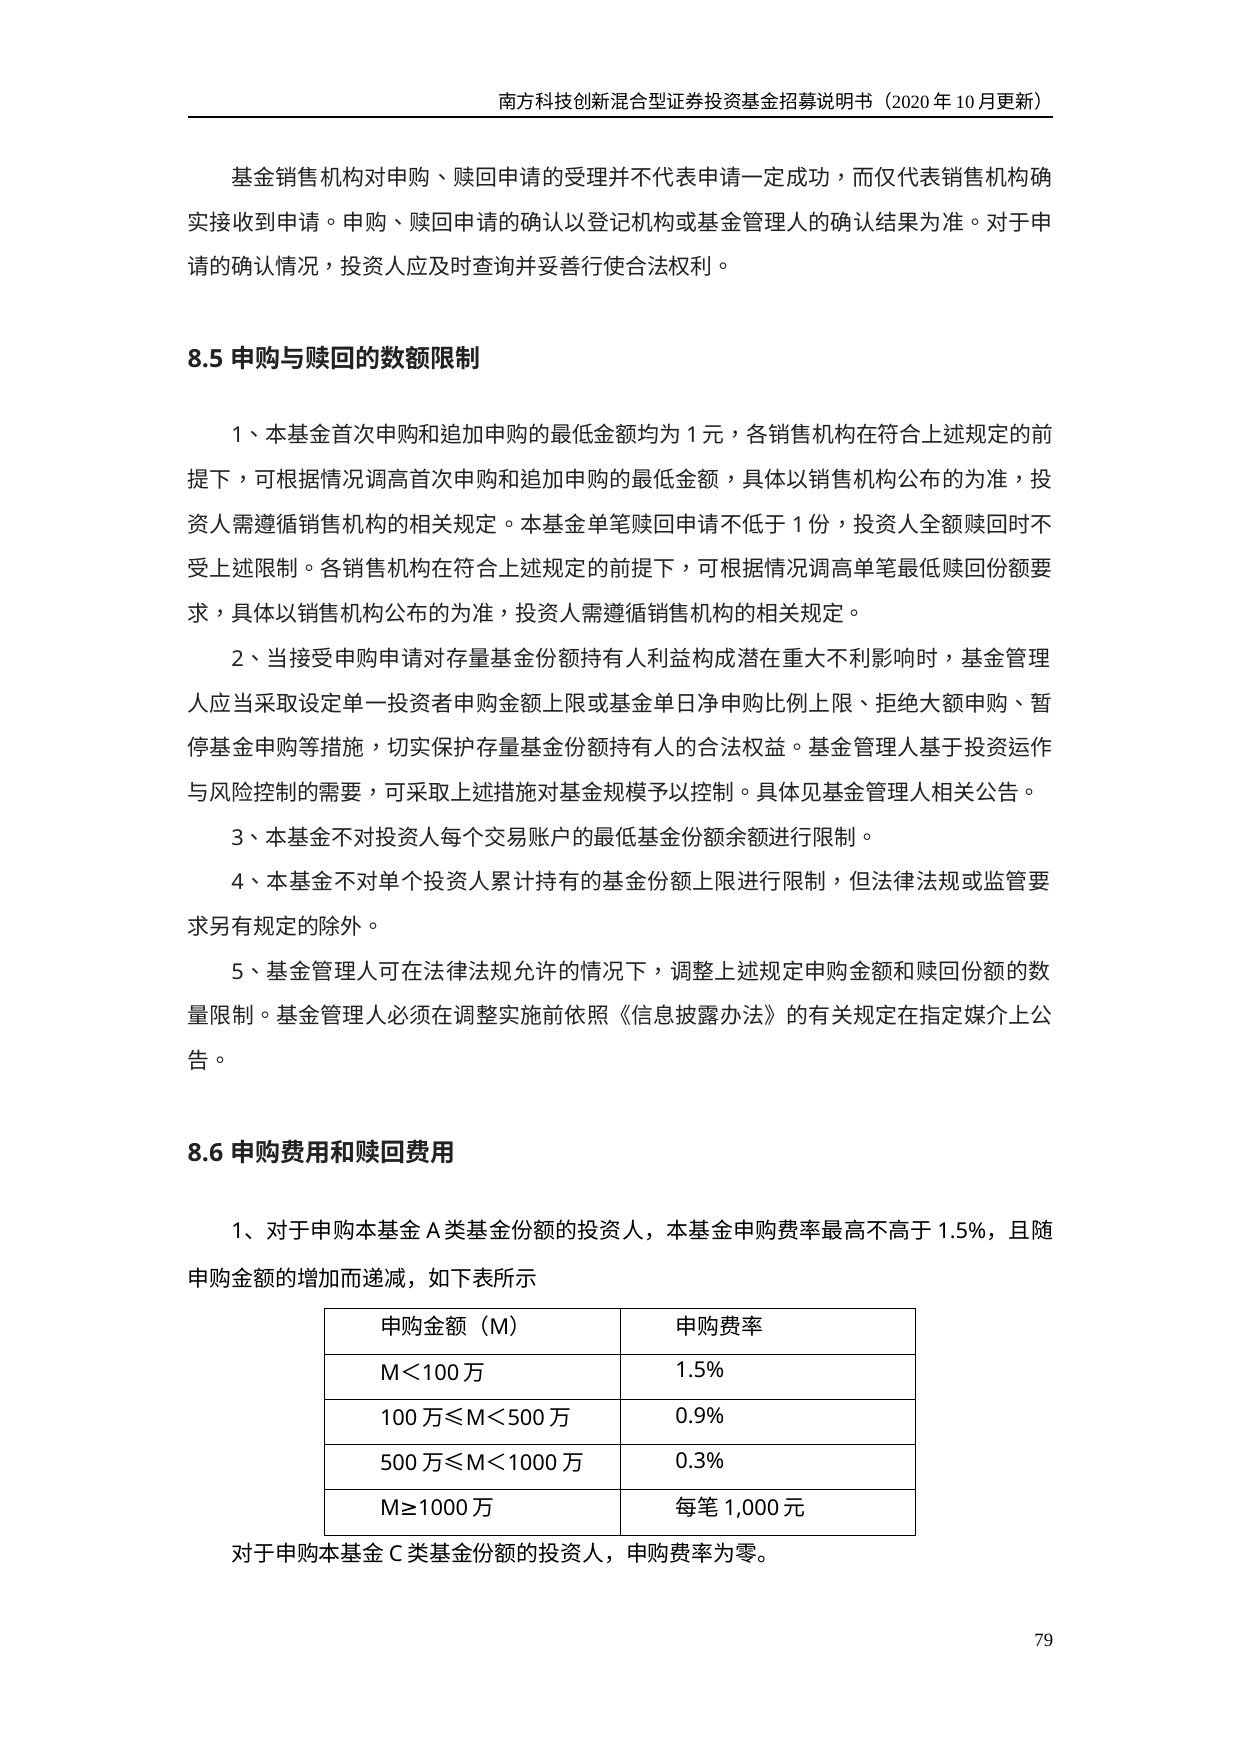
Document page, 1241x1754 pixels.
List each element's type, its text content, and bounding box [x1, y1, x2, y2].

table_cell 100万≤M＜500万 [325, 1400, 620, 1444]
text 8.5 申购与赎回的数额限制 [187, 325, 1053, 390]
table_cell 0.9% [621, 1400, 915, 1444]
table_cell 500万≤M＜1000万 [325, 1445, 620, 1489]
text 8.6 申购费用和赎回费用 [187, 1119, 1053, 1184]
table_cell 0.3% [621, 1445, 915, 1489]
table_header 申购费率 [621, 1309, 915, 1353]
table_cell M≥1000万 [325, 1490, 620, 1535]
table_cell 每笔1,000元 [621, 1490, 915, 1535]
text 5、基金管理人可在法律法规允许的情况下，调整上述规定申购金额和赎回份额的数量限制。基金管理人必须在调整实施前依照《信息披露办法》的有关规定在指定媒介上公告。 [187, 956, 1053, 1075]
table_cell 1.5% [621, 1355, 915, 1399]
text 1、对于申购本基金A类基金份额的投资人，本基金申购费率最高不高于1.5%，且随申购金额的增加而递减，如下表所示 [187, 1213, 1053, 1292]
text 1、本基金首次申购和追加申购的最低金额均为1元，各销售机构在符合上述规定的前提下，可根据情况调高首次申购和追加申购的最低金额，具体以销售机构公布的为准，投资人需遵循销售机构的相关规定。本基金单笔赎回申请不低于1份，投资人全额赎回时不受上述限制。各销售机构在符合上述规定的前提下，可根据情况调高单笔最低赎回份额要求，具体以销售机构公布的为准，投资人需遵循销售机构的相关规定。 [187, 419, 1053, 628]
text 4、本基金不对单个投资人累计持有的基金份额上限进行限制，但法律法规或监管要求另有规定的除外。 [187, 866, 1053, 941]
table_header 申购金额（M） [325, 1309, 620, 1353]
table_cell M＜100万 [325, 1355, 620, 1399]
text 对于申购本基金C类基金份额的投资人，申购费率为零。 [187, 1536, 1053, 1567]
text 基金销售机构对申购、赎回申请的受理并不代表申请一定成功，而仅代表销售机构确实接收到申请。申购、赎回申请的确认以登记机构或基金管理人的确认结果为准。对于申请的确认情况，投资人应及时查询并妥善行使合法权利。 [187, 162, 1053, 281]
text 3、本基金不对投资人每个交易账户的最低基金份额余额进行限制。 [187, 822, 1053, 851]
text 2、当接受申购申请对存量基金份额持有人利益构成潜在重大不利影响时，基金管理人应当采取设定单一投资者申购金额上限或基金单日净申购比例上限、拒绝大额申购、暂停基金申购等措施，切实保护存量基金份额持有人的合法权益。基金管理人基于投资运作与风险控制的需要，可采取上述措施对基金规模予以控制。具体见基金管理人相关公告。 [187, 643, 1053, 807]
